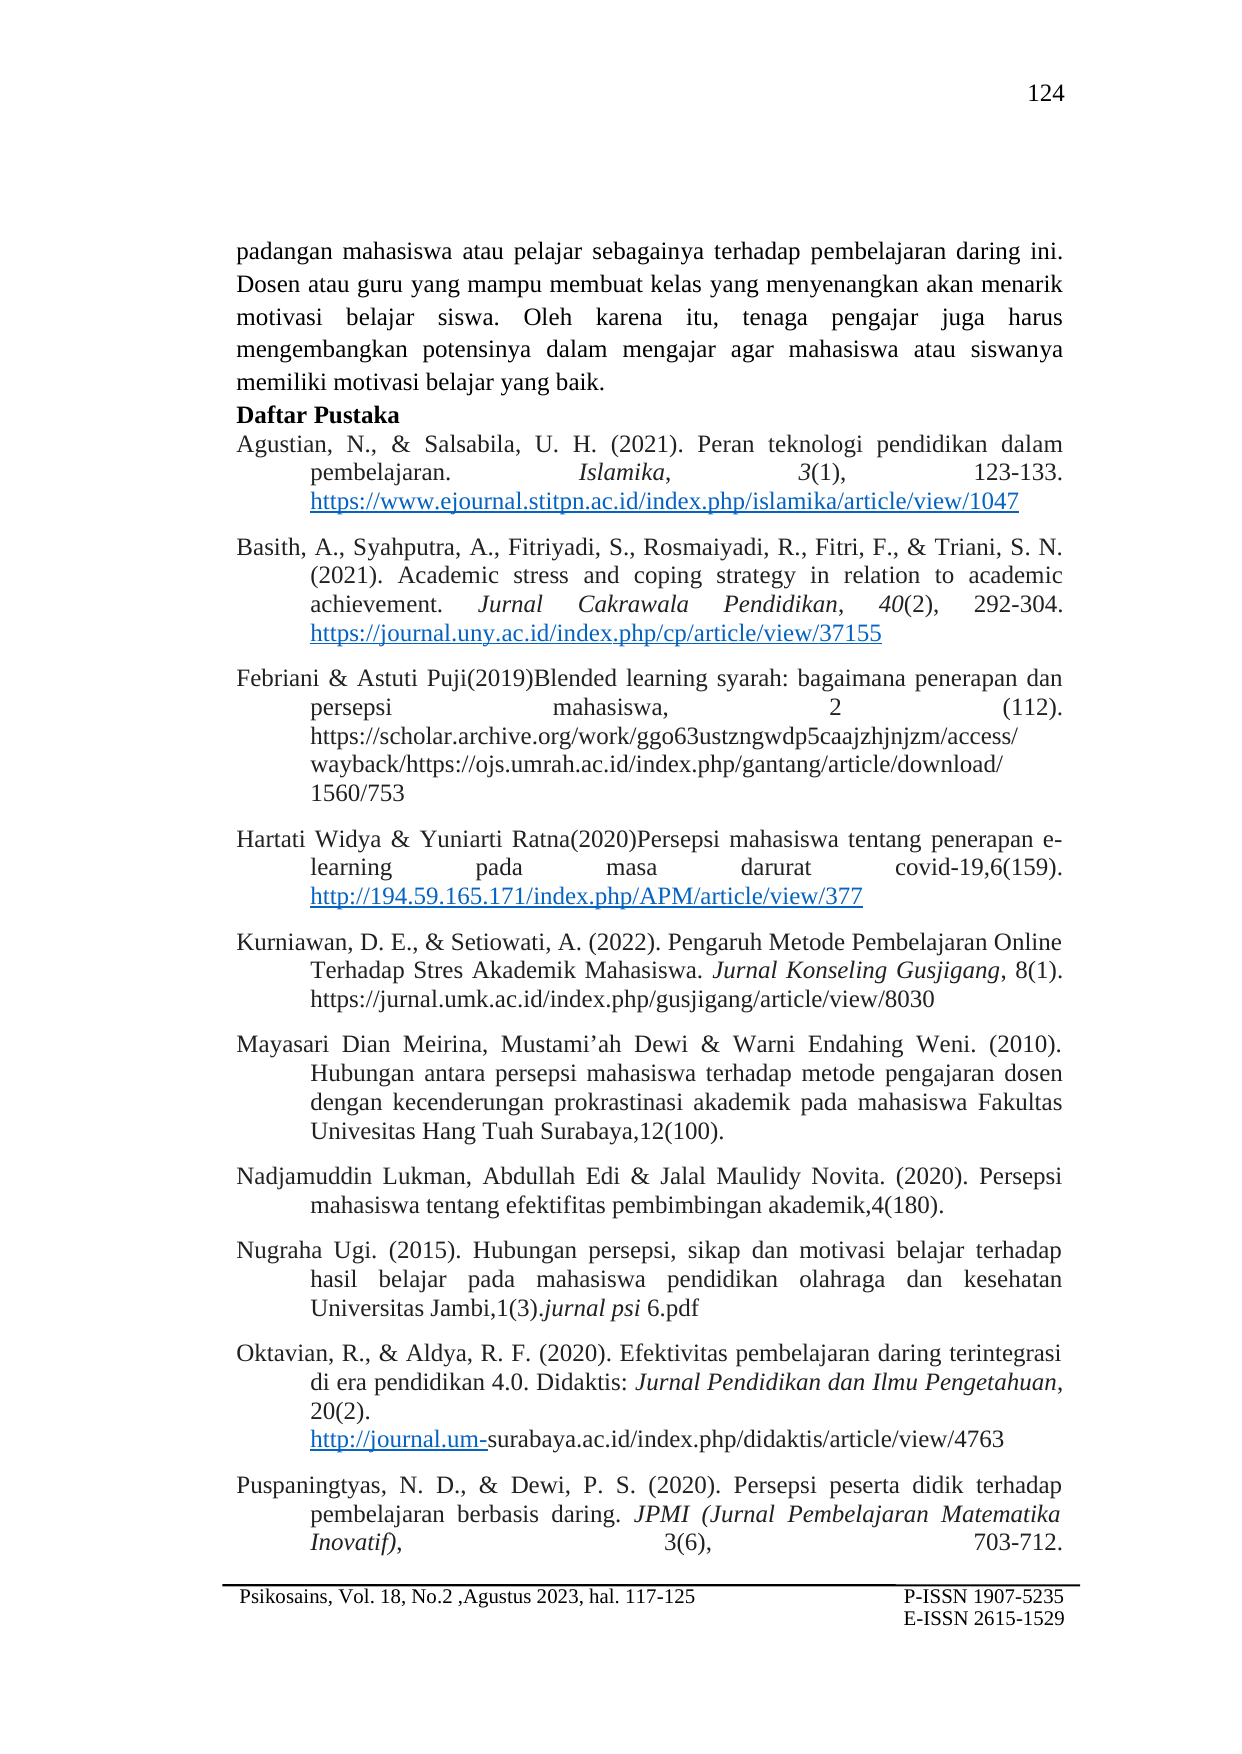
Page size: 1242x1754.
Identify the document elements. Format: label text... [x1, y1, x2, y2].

text Nugraha Ugi. (2015). Hubungan persepsi, sikap dan motivasi belajar terhadap hasil belajar pada mahasiswa pendidikan olahraga dan kesehatan Universitas Jambi,1(3).jurnal psi 6.pdf [236, 1235, 1063, 1322]
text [236, 236, 1063, 396]
text Hartati Widya & Yuniarti Ratna(2020)Persepsi mahasiswa tentang penerapan e- learning pada masa darurat covid-19,6(159). http://194.59.165.171/index.php/APM/article/view/377 [236, 824, 1063, 910]
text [236, 1470, 1063, 1556]
text Mayasari Dian Meirina, Mustami’ah Dewi & Warni Endahing Weni. (2010). Hubungan antara persepsi mahasiswa terhadap metode pengajaran dosen dengan kecenderungan prokrastinasi akademik pada mahasiswa Fakultas Univesitas Hang Tuah Surabaya,12(100). [236, 1029, 1063, 1144]
text Daftar Pustaka [236, 400, 1063, 429]
text Basith, A., Syahputra, A., Fitriyadi, S., Rosmaiyadi, R., Fitri, F., & Triani, S. N. (2021). Academic stress and coping strategy in relation to academic achievement. Jurnal Cakrawala Pendidikan, 40(2), 292-304. https://journal.uny.ac.id/index.php/cp/article/view/37155 [236, 532, 1063, 647]
text Nadjamuddin Lukman, Abdullah Edi & Jalal Maulidy Novita. (2020). Persepsi mahasiswa tentang efektifitas pembimbingan akademik,4(180). [236, 1161, 1063, 1219]
text Febriani & Astuti Puji(2019)Blended learning syarah: bagaimana penerapan dan persepsi mahasiswa, 2 (112). https://scholar.archive.org/work/ggo63ustzngwdp5caajzhjnjzm/access/wayback/https://ojs.umrah.ac.id/index.php/gantang/article/download/1560/753 [236, 663, 1063, 807]
text Agustian, N., & Salsabila, U. H. (2021). Peran teknologi pendidikan dalam pembelajaran. Islamika, 3(1), 123-133. https://www.ejournal.stitpn.ac.id/index.php/islamika/article/view/1047 [236, 429, 1063, 515]
text Kurniawan, D. E., & Setiowati, A. (2022). Pengaruh Metode Pembelajaran Online Terhadap Stres Akademik Mahasiswa. Jurnal Konseling Gusjigang, 8(1). https://jurnal.umk.ac.id/index.php/gusjigang/article/view/8030 [236, 927, 1063, 1013]
text Oktavian, R., & Aldya, R. F. (2020). Efektivitas pembelajaran daring terintegrasi di era pendidikan 4.0. Didaktis: Jurnal Pendidikan dan Ilmu Pengetahuan, 20(2). http://journal.um-surabaya.ac.id/index.php/didaktis/article/view/4763 [236, 1338, 1063, 1453]
